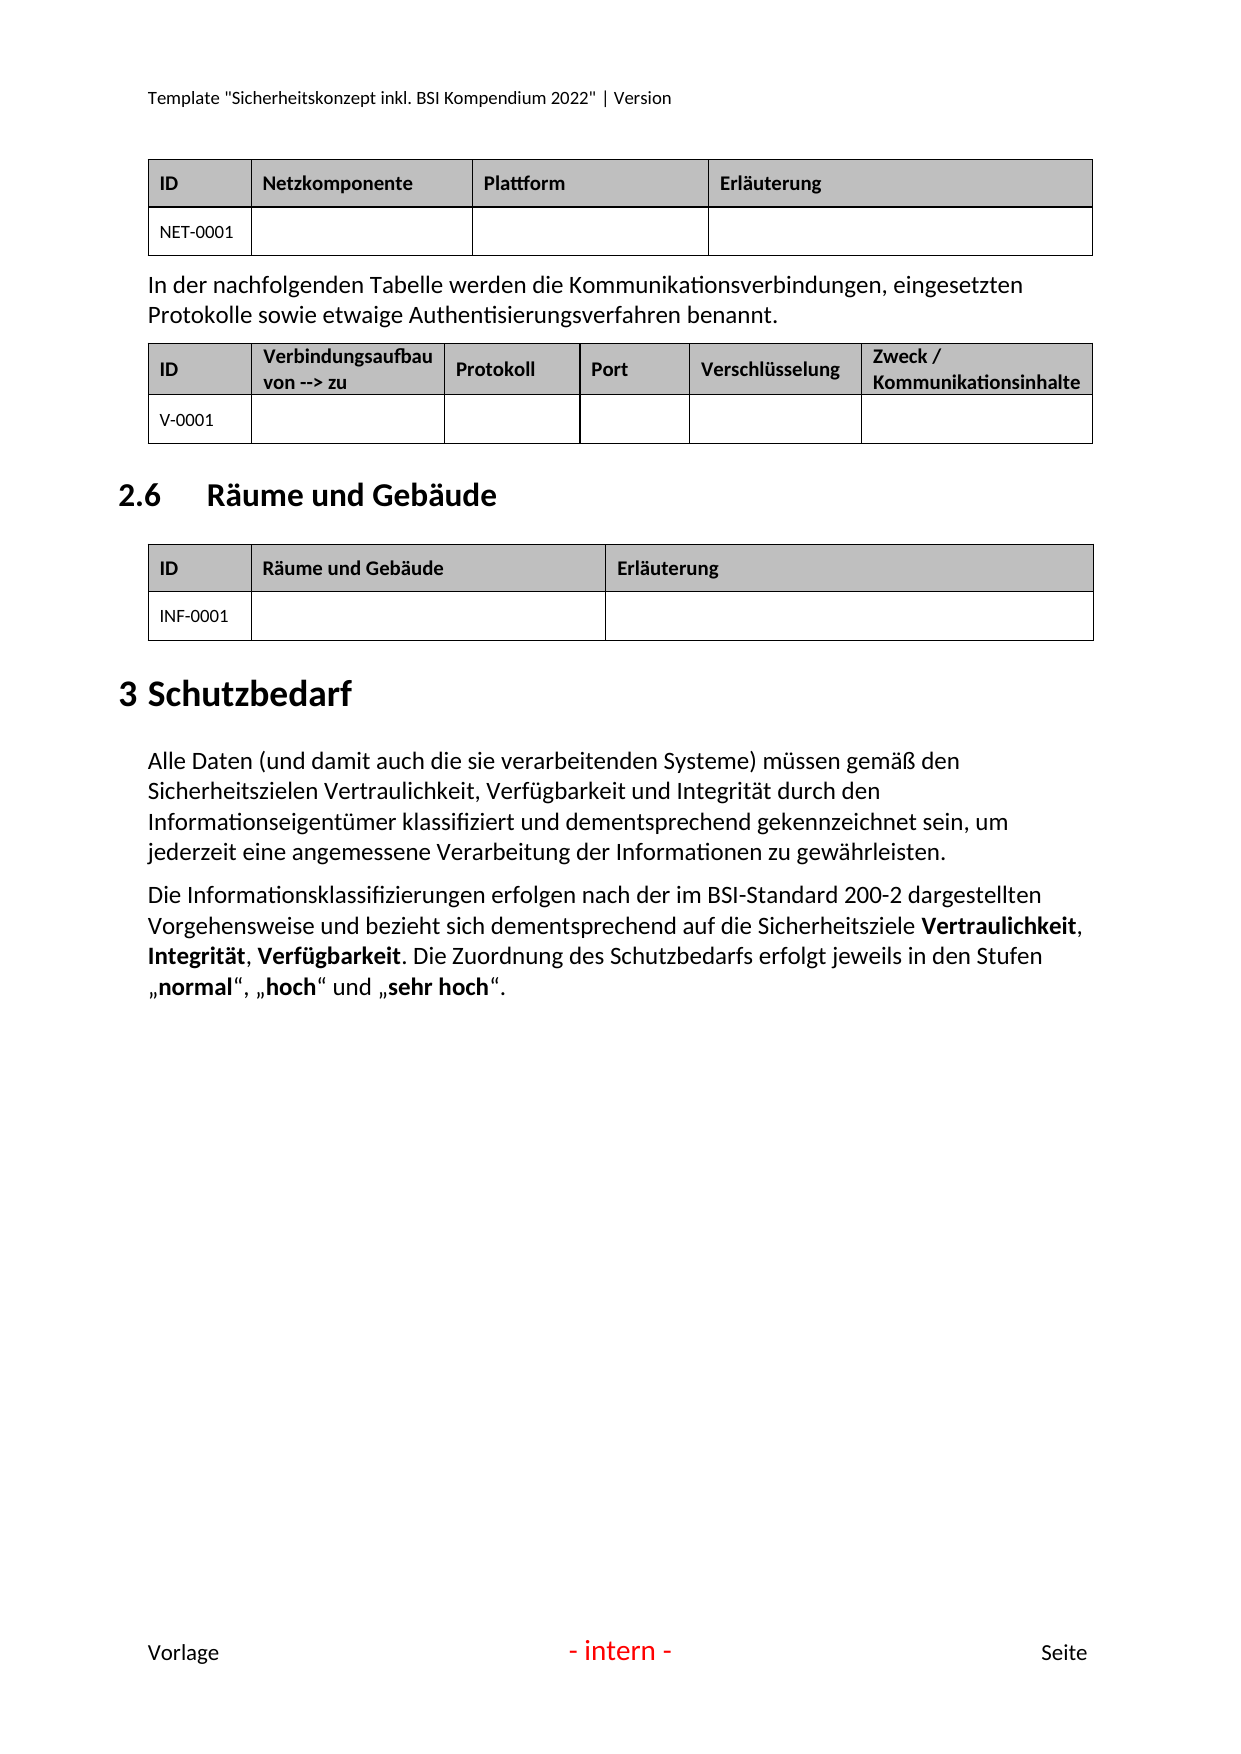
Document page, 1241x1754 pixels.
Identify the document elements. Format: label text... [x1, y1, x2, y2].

text In der nachfolgenden Tabelle werden die Kommunikationsverbindungen, eingesetzten Protokolle sowie etwaige Authentisierungsverfahren benannt. [148, 269, 1093, 330]
table_cell [690, 395, 861, 443]
table_header Zweck / Kommunikationsinhalte [862, 344, 1092, 394]
table_cell [709, 208, 1092, 255]
table_header Verbindungsaufbau von --> zu [252, 344, 444, 394]
table_header Erläuterung [606, 545, 1093, 591]
table_header ID [149, 344, 251, 394]
table_cell [252, 395, 444, 443]
subtitle Schutzbedarf [118, 670, 1093, 716]
table_header Protokoll [445, 344, 579, 394]
text Alle Daten (und damit auch die sie verarbeitenden Systeme) müssen gemäß den Sicherheitszielen Vertraulichkeit, Verfügbarkeit und Integrität durch den Informationseigentümer klassifiziert und dementsprechend gekennzeichnet sein, um jederzeit eine angemessene Verarbeitung der Informationen zu gewährleisten. [148, 745, 1093, 867]
table_cell V-0001 [149, 395, 251, 443]
table_header Räume und Gebäude [252, 545, 605, 591]
table_cell [252, 592, 605, 640]
table_header Plattform [473, 160, 708, 206]
table_cell [252, 208, 472, 255]
table_header ID [149, 545, 251, 591]
table_cell [581, 395, 689, 443]
table_cell INF-0001 [149, 592, 251, 640]
table_cell [445, 395, 579, 443]
text Die Informationsklassifizierungen erfolgen nach der im BSI-Standard 200-2 dargestellten Vorgehensweise und bezieht sich dementsprechend auf die Sicherheitsziele Vertraulichkeit, Integrität, Verfügbarkeit. Die Zuordnung des Schutzbedarfs erfolgt jeweils in den Stufen „normal“, „hoch“ und „sehr hoch“. [148, 879, 1093, 1002]
subtitle Räume und Gebäude [118, 473, 1093, 514]
table_cell NET-0001 [149, 208, 251, 255]
table_header Port [581, 344, 689, 394]
table_cell [862, 395, 1092, 443]
table_cell [473, 208, 708, 255]
table_header ID [149, 160, 251, 206]
table_cell [606, 592, 1093, 640]
table_header Verschlüsselung [690, 344, 861, 394]
table_header Erläuterung [709, 160, 1092, 206]
table_header Netzkomponente [252, 160, 472, 206]
